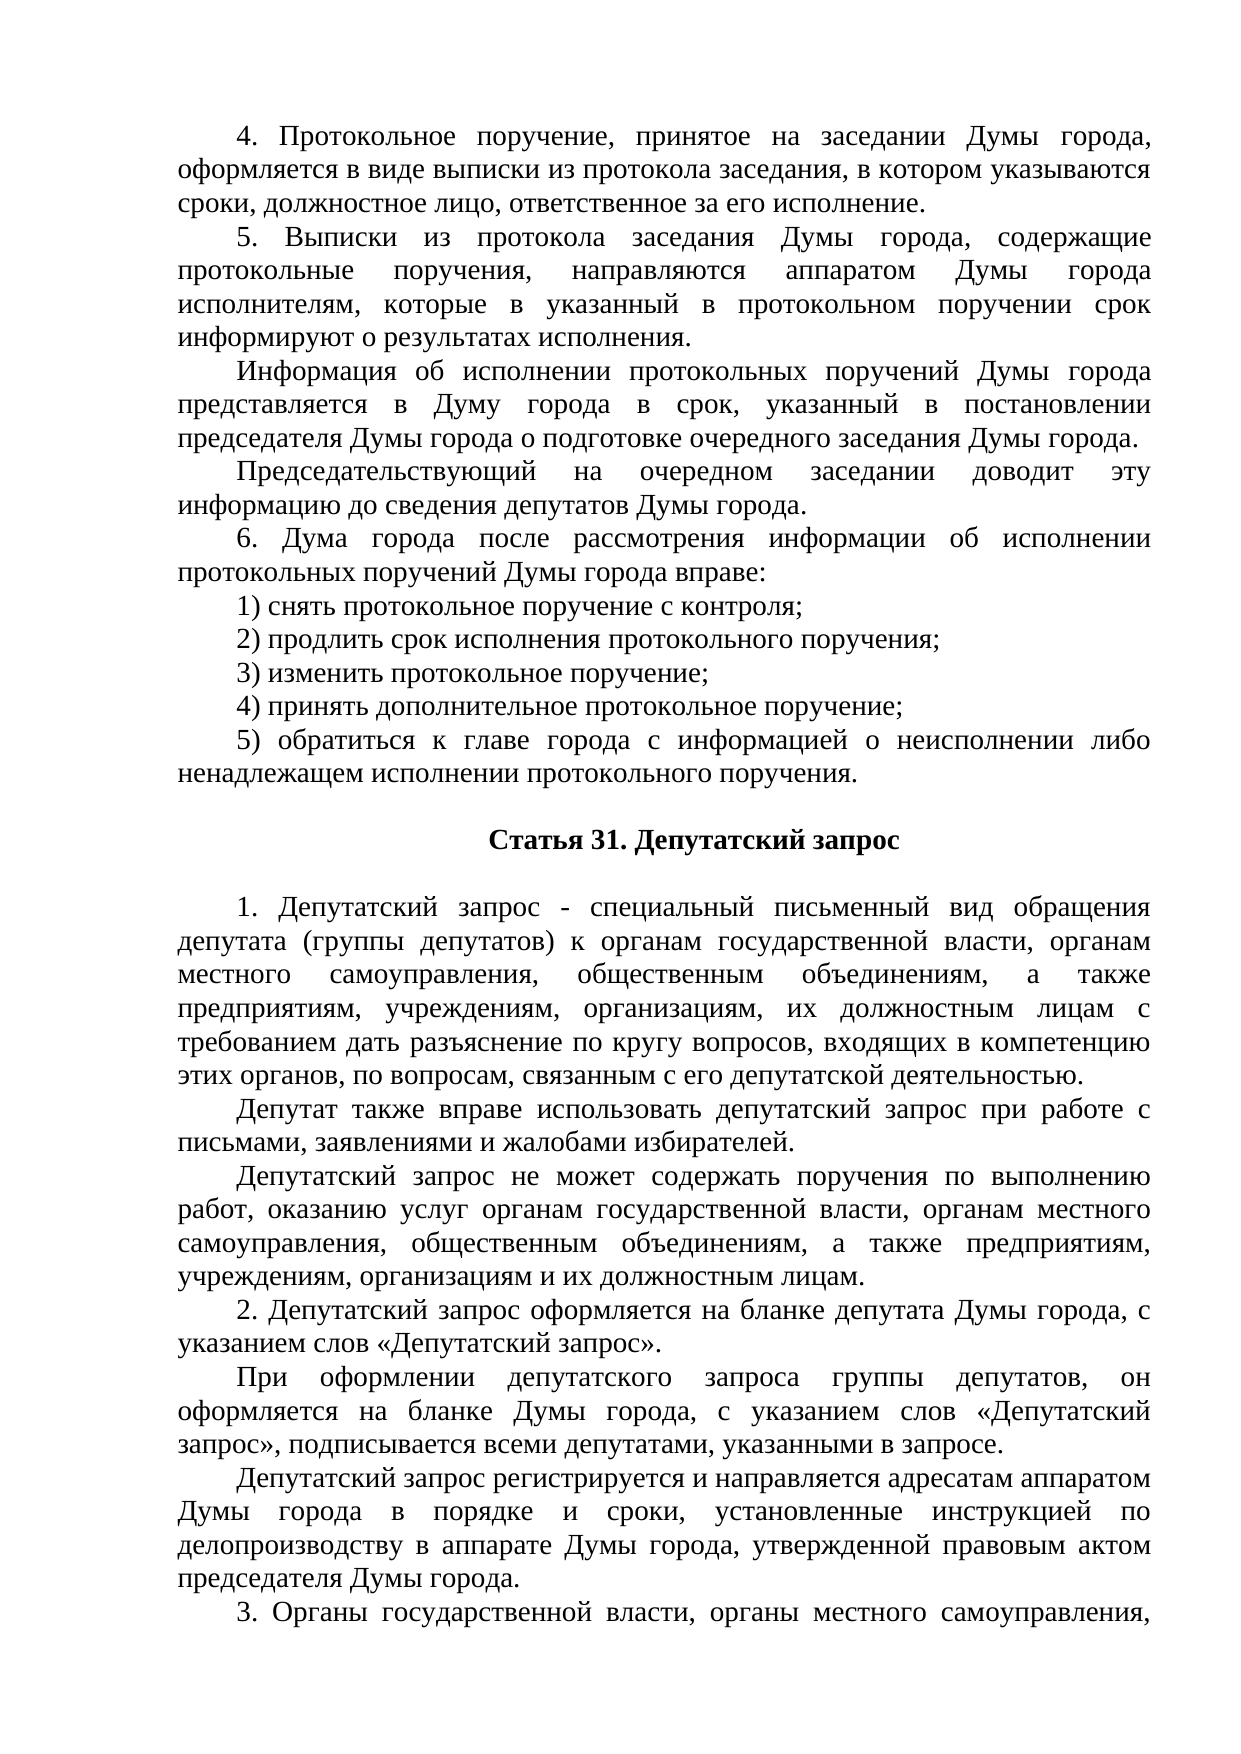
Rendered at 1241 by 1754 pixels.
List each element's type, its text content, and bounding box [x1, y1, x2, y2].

text Председательствующий на очередном заседании доводит эту информацию до сведения депутатов Думы города. [177, 453, 1152, 521]
text 5. Выписки из протокола заседания Думы города, содержащие протокольные поручения, направляются аппаратом Думы города исполнителям, которые в указанный в протокольном поручении срок информируют о результатах исполнения. [177, 219, 1152, 353]
text 4) принять дополнительное протокольное поручение; [177, 688, 1152, 722]
text 5) обратиться к главе города с информацией о неисполнении либо ненадлежащем исполнении протокольного поручения. [177, 722, 1152, 789]
text 6. Дума города после рассмотрения информации об исполнении протокольных поручений Думы города вправе: [177, 521, 1152, 588]
text Депутат также вправе использовать депутатский запрос при работе с письмами, заявлениями и жалобами избирателей. [177, 1091, 1152, 1158]
text Депутатский запрос не может содержать поручения по выполнению работ, оказанию услуг органам государственной власти, органам местного самоуправления, общественным объединениям, а также предприятиям, учреждениям, организациям и их должностным лицам. [177, 1158, 1152, 1292]
text При оформлении депутатского запроса группы депутатов, он оформляется на бланке Думы города, с указанием слов «Депутатский запрос», подписывается всеми депутатами, указанными в запросе. [177, 1359, 1152, 1460]
text 3) изменить протокольное поручение; [177, 655, 1152, 688]
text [177, 1594, 1152, 1627]
title Статья 31. Депутатский запрос [177, 822, 1152, 856]
text Депутатский запрос регистрируется и направляется адресатам аппаратом Думы города в порядке и сроки, установленные инструкцией по делопроизводству в аппарате Думы города, утвержденной правовым актом председателя Думы города. [177, 1460, 1152, 1594]
text 2. Депутатский запрос оформляется на бланке депутата Думы города, с указанием слов «Депутатский запрос». [177, 1292, 1152, 1359]
text 2) продлить срок исполнения протокольного поручения; [177, 621, 1152, 655]
text 4. Протокольное поручение, принятое на заседании Думы города, оформляется в виде выписки из протокола заседания, в котором указываются сроки, должностное лицо, ответственное за его исполнение. [177, 118, 1152, 219]
text 1. Депутатский запрос - специальный письменный вид обращения депутата (группы депутатов) к органам государственной власти, органам местного самоуправления, общественным объединениям, а также предприятиям, учреждениям, организациям, их должностным лицам с требованием дать разъяснение по кругу вопросов, входящих в компетенцию этих органов, по вопросам, связанным с его депутатской деятельностью. [177, 889, 1152, 1091]
text 1) снять протокольное поручение с контроля; [177, 588, 1152, 621]
text Информация об исполнении протокольных поручений Думы города представляется в Думу города в срок, указанный в постановлении председателя Думы города о подготовке очередного заседания Думы города. [177, 353, 1152, 453]
